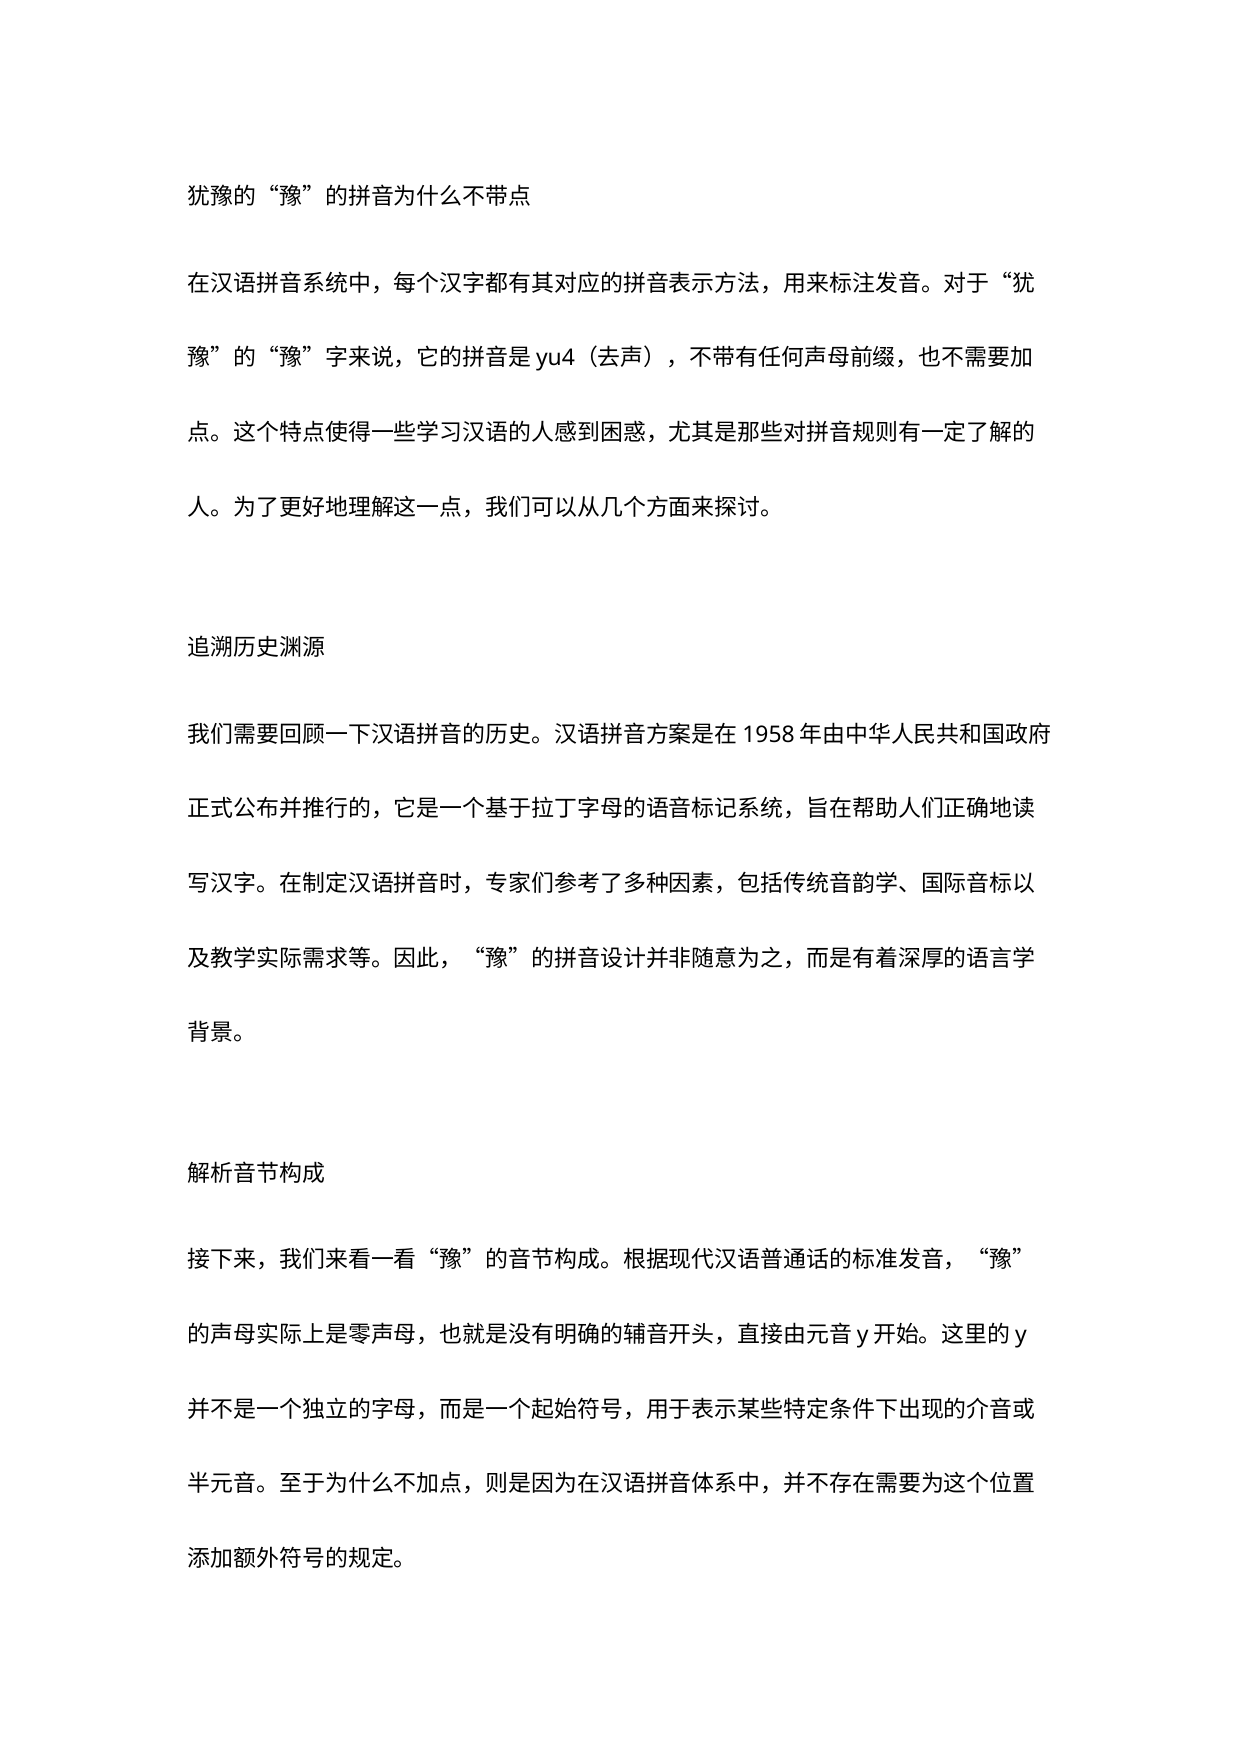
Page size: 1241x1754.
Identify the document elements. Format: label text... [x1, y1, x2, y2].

text 犹豫的“豫”的拼音为什么不带点 [187, 162, 1053, 227]
text 在汉语拼音系统中，每个汉字都有其对应的拼音表示方法，用来标注发音。对于“犹豫”的“豫”字来说，它的拼音是yu4（去声），不带有任何声母前缀，也不需要加点。这个特点使得一些学习汉语的人感到困惑，尤其是那些对拼音规则有一定了解的人。为了更好地理解这一点，我们可以从几个方面来探讨。 [187, 248, 1053, 538]
text 追溯历史渊源 [187, 613, 1053, 678]
text 解析音节构成 [187, 1139, 1053, 1204]
text 我们需要回顾一下汉语拼音的历史。汉语拼音方案是在1958年由中华人民共和国政府正式公布并推行的，它是一个基于拉丁字母的语音标记系统，旨在帮助人们正确地读写汉字。在制定汉语拼音时，专家们参考了多种因素，包括传统音韵学、国际音标以及教学实际需求等。因此，“豫”的拼音设计并非随意为之，而是有着深厚的语言学背景。 [187, 699, 1053, 1063]
text 接下来，我们来看一看“豫”的音节构成。根据现代汉语普通话的标准发音，“豫”的声母实际上是零声母，也就是没有明确的辅音开头，直接由元音y开始。这里的y并不是一个独立的字母，而是一个起始符号，用于表示某些特定条件下出现的介音或半元音。至于为什么不加点，则是因为在汉语拼音体系中，并不存在需要为这个位置添加额外符号的规定。 [187, 1225, 1053, 1589]
